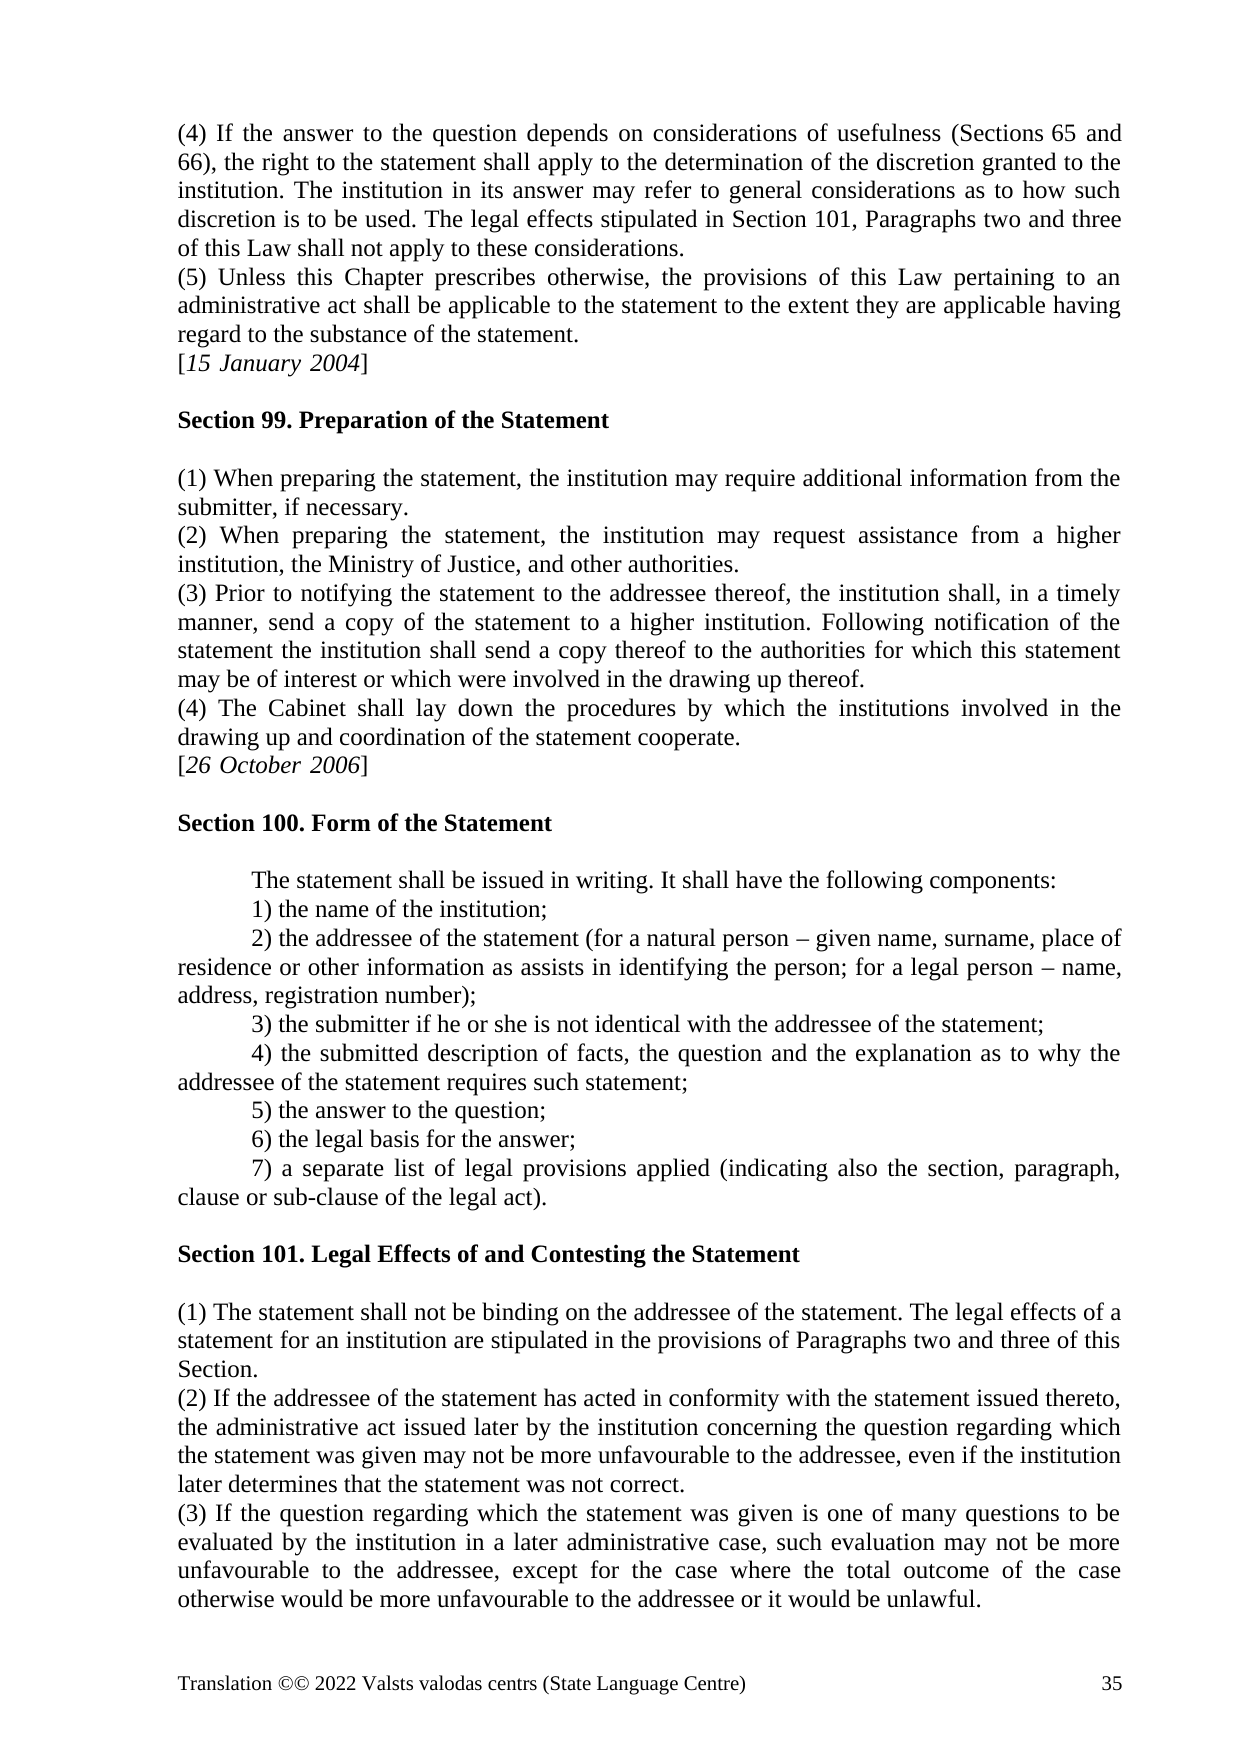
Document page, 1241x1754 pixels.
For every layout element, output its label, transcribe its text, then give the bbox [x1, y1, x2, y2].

text [15 January 2004] [177, 348, 1122, 377]
text 5) the answer to the question; [177, 1096, 1122, 1124]
text Section 100. Form of the Statement [177, 808, 1122, 837]
text [26 October 2006] [177, 751, 1122, 779]
text (2) If the addressee of the statement has acted in conformity with the statement issued thereto, the administrative act issued later by the institution concerning the question regarding which the statement was given may not be more unfavourable to the addressee, even if the institution later determines that the statement was not correct. [177, 1383, 1122, 1498]
text (3) If the question regarding which the statement was given is one of many questions to be evaluated by the institution in a later administrative case, such evaluation may not be more unfavourable to the addressee, except for the case where the total outcome of the case otherwise would be more unfavourable to the addressee or it would be unlawful. [177, 1498, 1122, 1613]
text (3) Prior to notifying the statement to the addressee thereof, the institution shall, in a timely manner, send a copy of the statement to a higher institution. Following notification of the statement the institution shall send a copy thereof to the authorities for which this statement may be of interest or which were involved in the drawing up thereof. [177, 578, 1122, 693]
text (2) When preparing the statement, the institution may request assistance from a higher institution, the Ministry of Justice, and other authorities. [177, 521, 1122, 578]
text 7) a separate list of legal provisions applied (indicating also the section, paragraph, clause or sub-clause of the legal act). [177, 1153, 1122, 1211]
text 1) the name of the institution; [177, 894, 1122, 923]
text 3) the submitter if he or she is not identical with the addressee of the statement; [177, 1009, 1122, 1038]
text (4) If the answer to the question depends on considerations of usefulness (Sections 65 and 66), the right to the statement shall apply to the determination of the discretion granted to the institution. The institution in its answer may refer to general considerations as to how such discretion is to be used. The legal effects stipulated in Section 101, Paragraphs two and three of this Law shall not apply to these considerations. [177, 118, 1122, 262]
text 6) the legal basis for the answer; [177, 1124, 1122, 1153]
text The statement shall be issued in writing. It shall have the following components: [177, 866, 1122, 894]
text Section 101. Legal Effects of and Contesting the Statement [177, 1239, 1122, 1268]
text (5) Unless this Chapter prescribes otherwise, the provisions of this Law pertaining to an administrative act shall be applicable to the statement to the extent they are applicable having regard to the substance of the statement. [177, 262, 1122, 348]
text (4) The Cabinet shall lay down the procedures by which the institutions involved in the drawing up and coordination of the statement cooperate. [177, 693, 1122, 751]
text 2) the addressee of the statement (for a natural person – given name, surname, place of residence or other information as assists in identifying the person; for a legal person – name, address, registration number); [177, 923, 1122, 1009]
text (1) The statement shall not be binding on the addressee of the statement. The legal effects of a statement for an institution are stipulated in the provisions of Paragraphs two and three of this Section. [177, 1297, 1122, 1383]
text Section 99. Preparation of the Statement [177, 406, 1122, 434]
text (1) When preparing the statement, the institution may require additional information from the submitter, if necessary. [177, 463, 1122, 521]
text 4) the submitted description of facts, the question and the explanation as to why the addressee of the statement requires such statement; [177, 1038, 1122, 1096]
